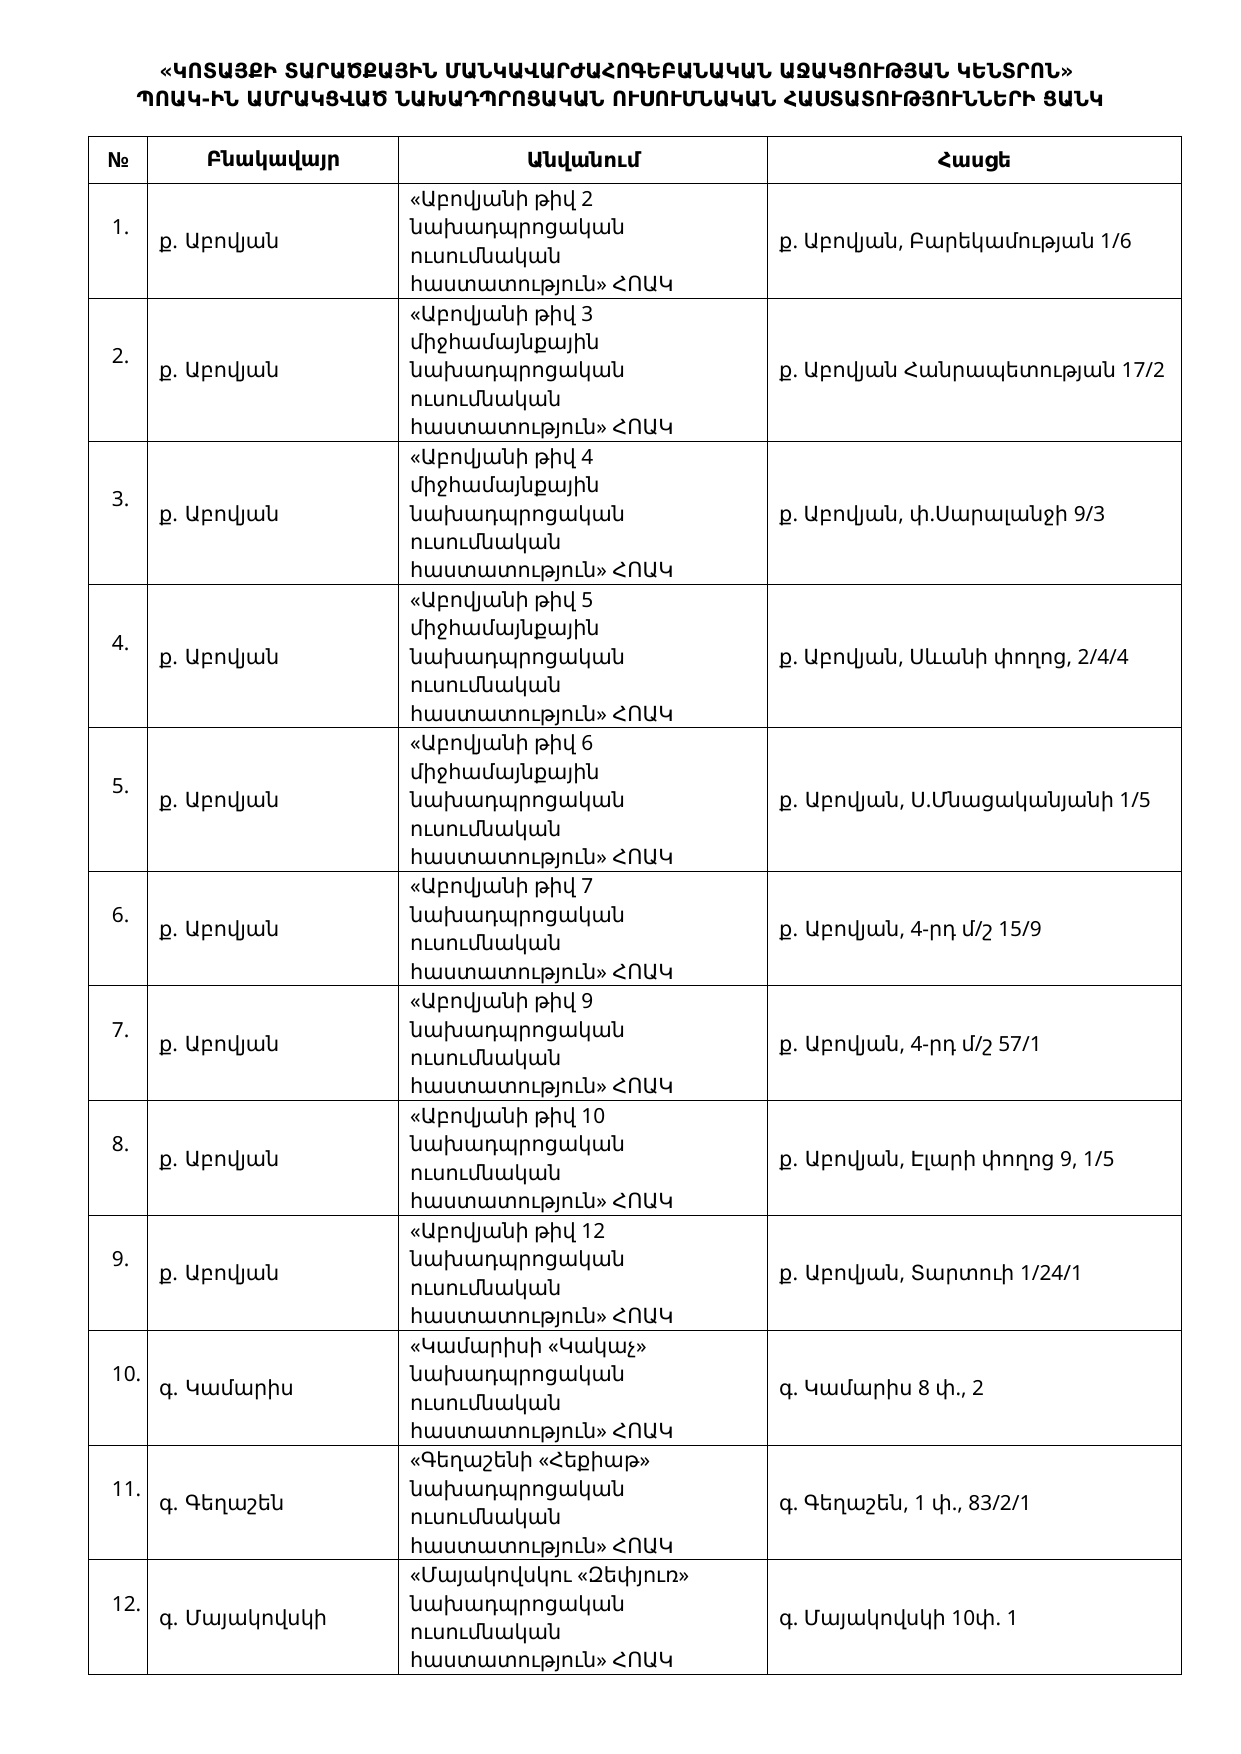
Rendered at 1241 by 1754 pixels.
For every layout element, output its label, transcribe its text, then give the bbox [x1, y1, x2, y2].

table_cell [89, 299, 147, 441]
table_cell ք. Աբովյան [148, 299, 398, 441]
table_cell ք. Աբովյան [148, 872, 398, 985]
table_cell ք. Աբովյան, Տարտուի 1/24/1 [768, 1216, 1181, 1330]
table_cell [89, 1560, 147, 1674]
table_cell ք. Աբովյան [148, 1216, 398, 1330]
table_cell «Աբովյանի թիվ 2 նախադպրոցական ուսումնական հաստատություն» ՀՈԱԿ [399, 184, 767, 298]
table_cell ք. Աբովյան, փ.Սարալանջի 9/3 [768, 442, 1181, 584]
table_cell [89, 872, 147, 985]
table_cell «Աբովյանի թիվ 10 նախադպրոցական ուսումնական հաստատություն» ՀՈԱԿ [399, 1101, 767, 1215]
table_cell ք. Աբովյան [148, 986, 398, 1100]
table_cell [89, 1101, 147, 1215]
table_cell [89, 1216, 147, 1330]
table_cell գ. Կամարիս [148, 1331, 398, 1444]
table_header Անվանում [399, 137, 767, 183]
table_cell «Աբովյանի թիվ 4 միջհամայնքային նախադպրոցական ուսումնական հաստատություն» ՀՈԱԿ [399, 442, 767, 584]
table_cell ք. Աբովյան [148, 442, 398, 584]
table_cell ք. Աբովյան, Ս.Մնացականյանի 1/5 [768, 728, 1181, 871]
table_cell [89, 1446, 147, 1559]
table_cell «Մայակովսկու «Զեփյուռ» նախադպրոցական ուսումնական հաստատություն» ՀՈԱԿ [399, 1560, 767, 1674]
table_cell «Աբովյանի թիվ 6 միջհամայնքային նախադպրոցական ուսումնական հաստատություն» ՀՈԱԿ [399, 728, 767, 871]
table_cell «Աբովյանի թիվ 7 նախադպրոցական ուսումնական հաստատություն» ՀՈԱԿ [399, 872, 767, 985]
table_cell գ. Մայակովսկի 10փ. 1 [768, 1560, 1181, 1674]
text «ԿՈՏԱՅՔԻ ՏԱՐԱԾՔԱՅԻՆ ՄԱՆԿԱՎԱՐԺԱՀՈԳԵԲԱՆԱԿԱՆ ԱՋԱԿՑՈՒԹՅԱՆ ԿԵՆՏՐՈՆ» ՊՈԱԿ-ԻՆ ԱՄՐԱԿՑՎԱԾ ՆԱԽԱԴՊՐՈՑԱԿԱՆ ՈՒՍՈՒՄՆԱԿԱՆ ՀԱՍՏԱՏՈՒԹՅՈՒՆՆԵՐԻ ՑԱՆԿ [89, 59, 1152, 111]
table_cell գ. Գեղաշեն [148, 1446, 398, 1559]
table_cell ք. Աբովյան [148, 1101, 398, 1215]
table_cell ք. Աբովյան [148, 728, 398, 871]
table_cell ք. Աբովյան, 4-րդ մ/շ 15/9 [768, 872, 1181, 985]
table_cell «Աբովյանի թիվ 5 միջհամայնքային նախադպրոցական ուսումնական հաստատություն» ՀՈԱԿ [399, 585, 767, 727]
table_cell «Կամարիսի «Կակաչ» նախադպրոցական ուսումնական հաստատություն» ՀՈԱԿ [399, 1331, 767, 1444]
table_cell ք. Աբովյան, 4-րդ մ/շ 57/1 [768, 986, 1181, 1100]
table_cell ք. Աբովյան, Բարեկամության 1/6 [768, 184, 1181, 298]
table_cell ք. Աբովյան, Սևանի փողոց, 2/4/4 [768, 585, 1181, 727]
table_cell [89, 585, 147, 727]
table_cell «Գեղաշենի «Հեքիաթ» նախադպրոցական ուսումնական հաստատություն» ՀՈԱԿ [399, 1446, 767, 1559]
table_cell [89, 986, 147, 1100]
table_cell [89, 442, 147, 584]
table_cell «Աբովյանի թիվ 3 միջհամայնքային նախադպրոցական ուսումնական հաստատություն» ՀՈԱԿ [399, 299, 767, 441]
table_cell գ. Մայակովսկի [148, 1560, 398, 1674]
table_cell «Աբովյանի թիվ 12 նախադպրոցական ուսումնական հաստատություն» ՀՈԱԿ [399, 1216, 767, 1330]
table_cell [89, 184, 147, 298]
table_cell ք. Աբովյան, Էլարի փողոց 9, 1/5 [768, 1101, 1181, 1215]
table_header Հասցե [768, 137, 1181, 183]
table_cell գ. Գեղաշեն, 1 փ., 83/2/1 [768, 1446, 1181, 1559]
table_cell [89, 1331, 147, 1444]
table_cell [89, 728, 147, 871]
table_cell ք. Աբովյան Հանրապետության 17/2 [768, 299, 1181, 441]
table_cell «Աբովյանի թիվ 9 նախադպրոցական ուսումնական հաստատություն» ՀՈԱԿ [399, 986, 767, 1100]
table_cell ք. Աբովյան [148, 184, 398, 298]
table_cell ք. Աբովյան [148, 585, 398, 727]
table_header № [89, 137, 147, 183]
table_header Բնակավայր [148, 137, 398, 183]
table_cell գ. Կամարիս 8 փ., 2 [768, 1331, 1181, 1444]
